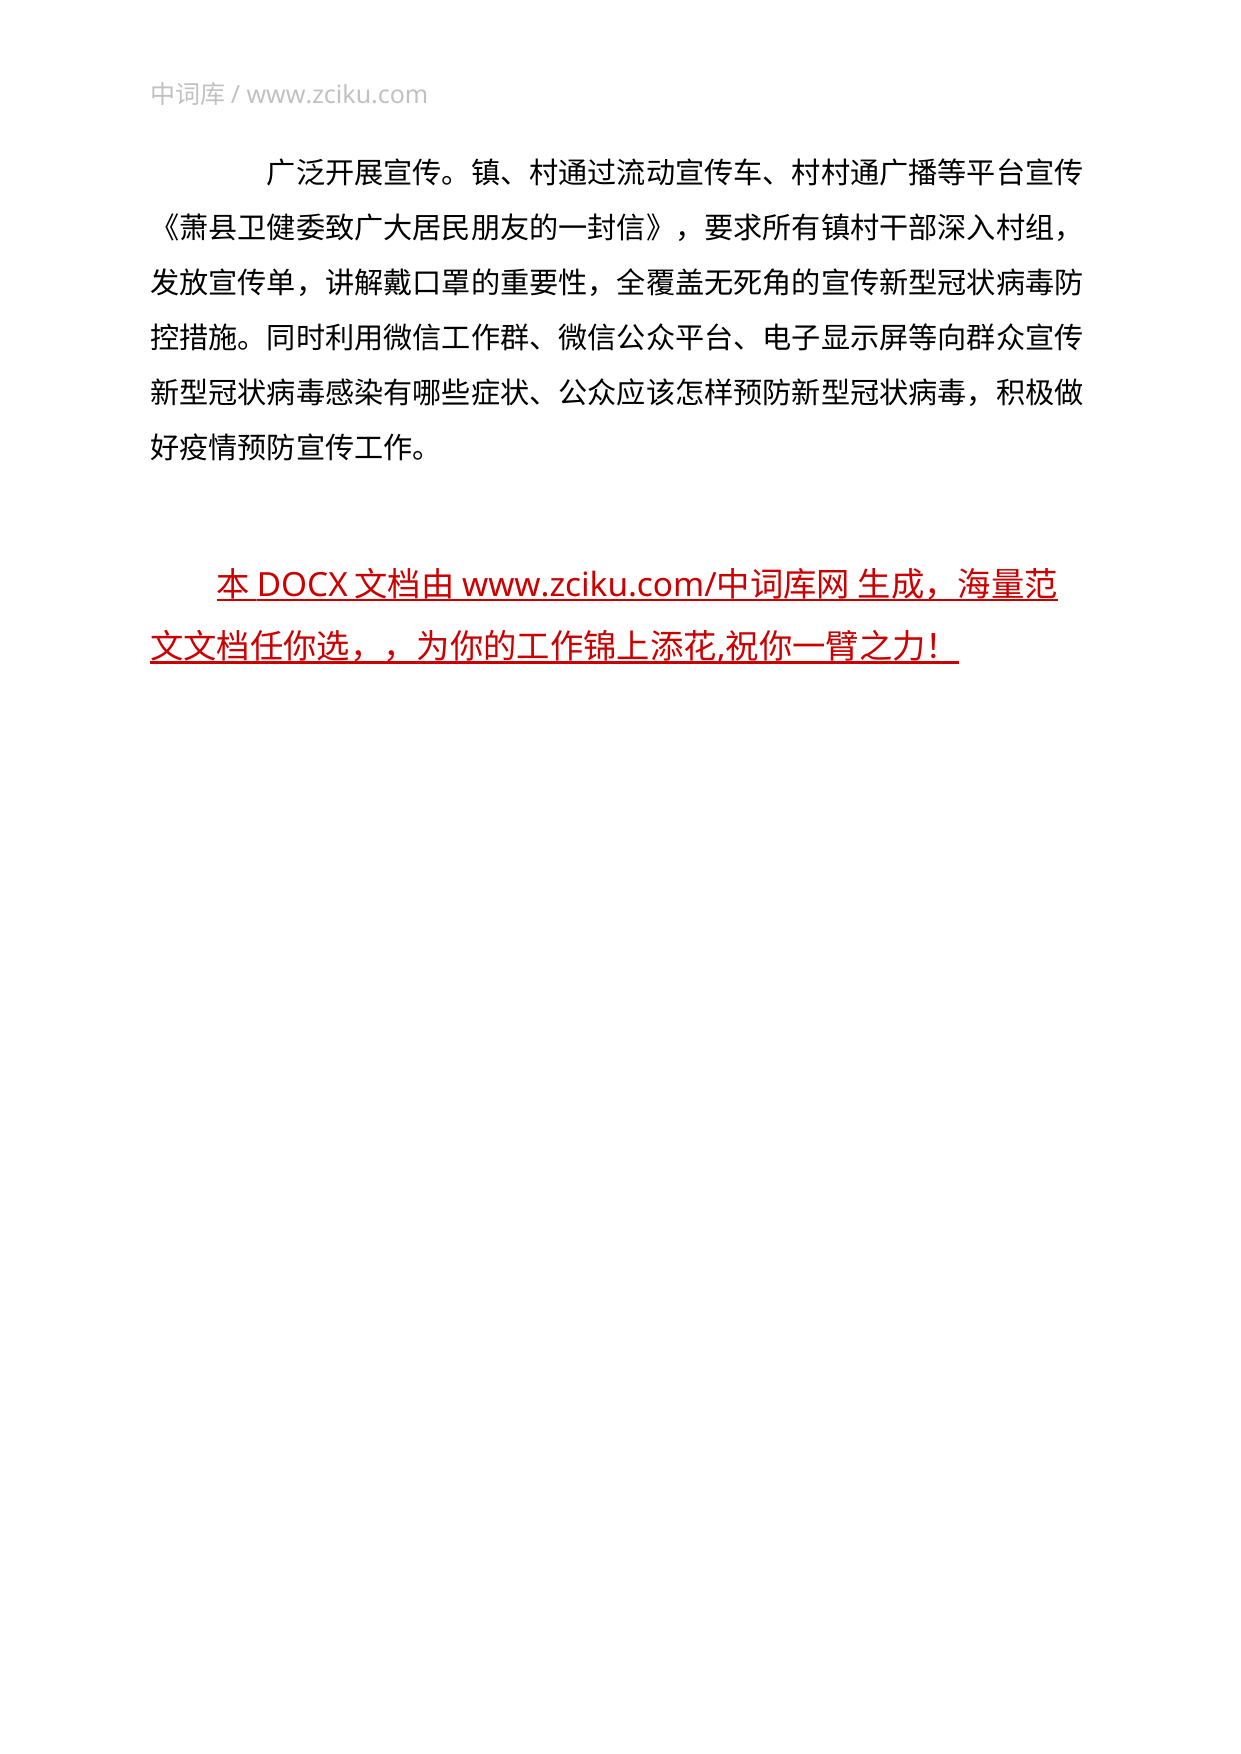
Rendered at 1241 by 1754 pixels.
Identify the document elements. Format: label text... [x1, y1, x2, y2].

text 本DOCX文档由 www.zciku.com/中词库网 生成，海量范文文档任你选，，为你的工作锦上添花,祝你一臂之力！ [150, 557, 1090, 669]
text 广泛开展宣传。镇、村通过流动宣传车、村村通广播等平台宣传《萧县卫健委致广大居民朋友的一封信》，要求所有镇村干部深入村组，发放宣传单，讲解戴口罩的重要性，全覆盖无死角的宣传新型冠状病毒防控措施。同时利用微信工作群、微信公众平台、电子显示屏等向群众宣传新型冠状病毒感染有哪些症状、公众应该怎样预防新型冠状病毒，积极做好疫情预防宣传工作。 [150, 150, 1090, 467]
